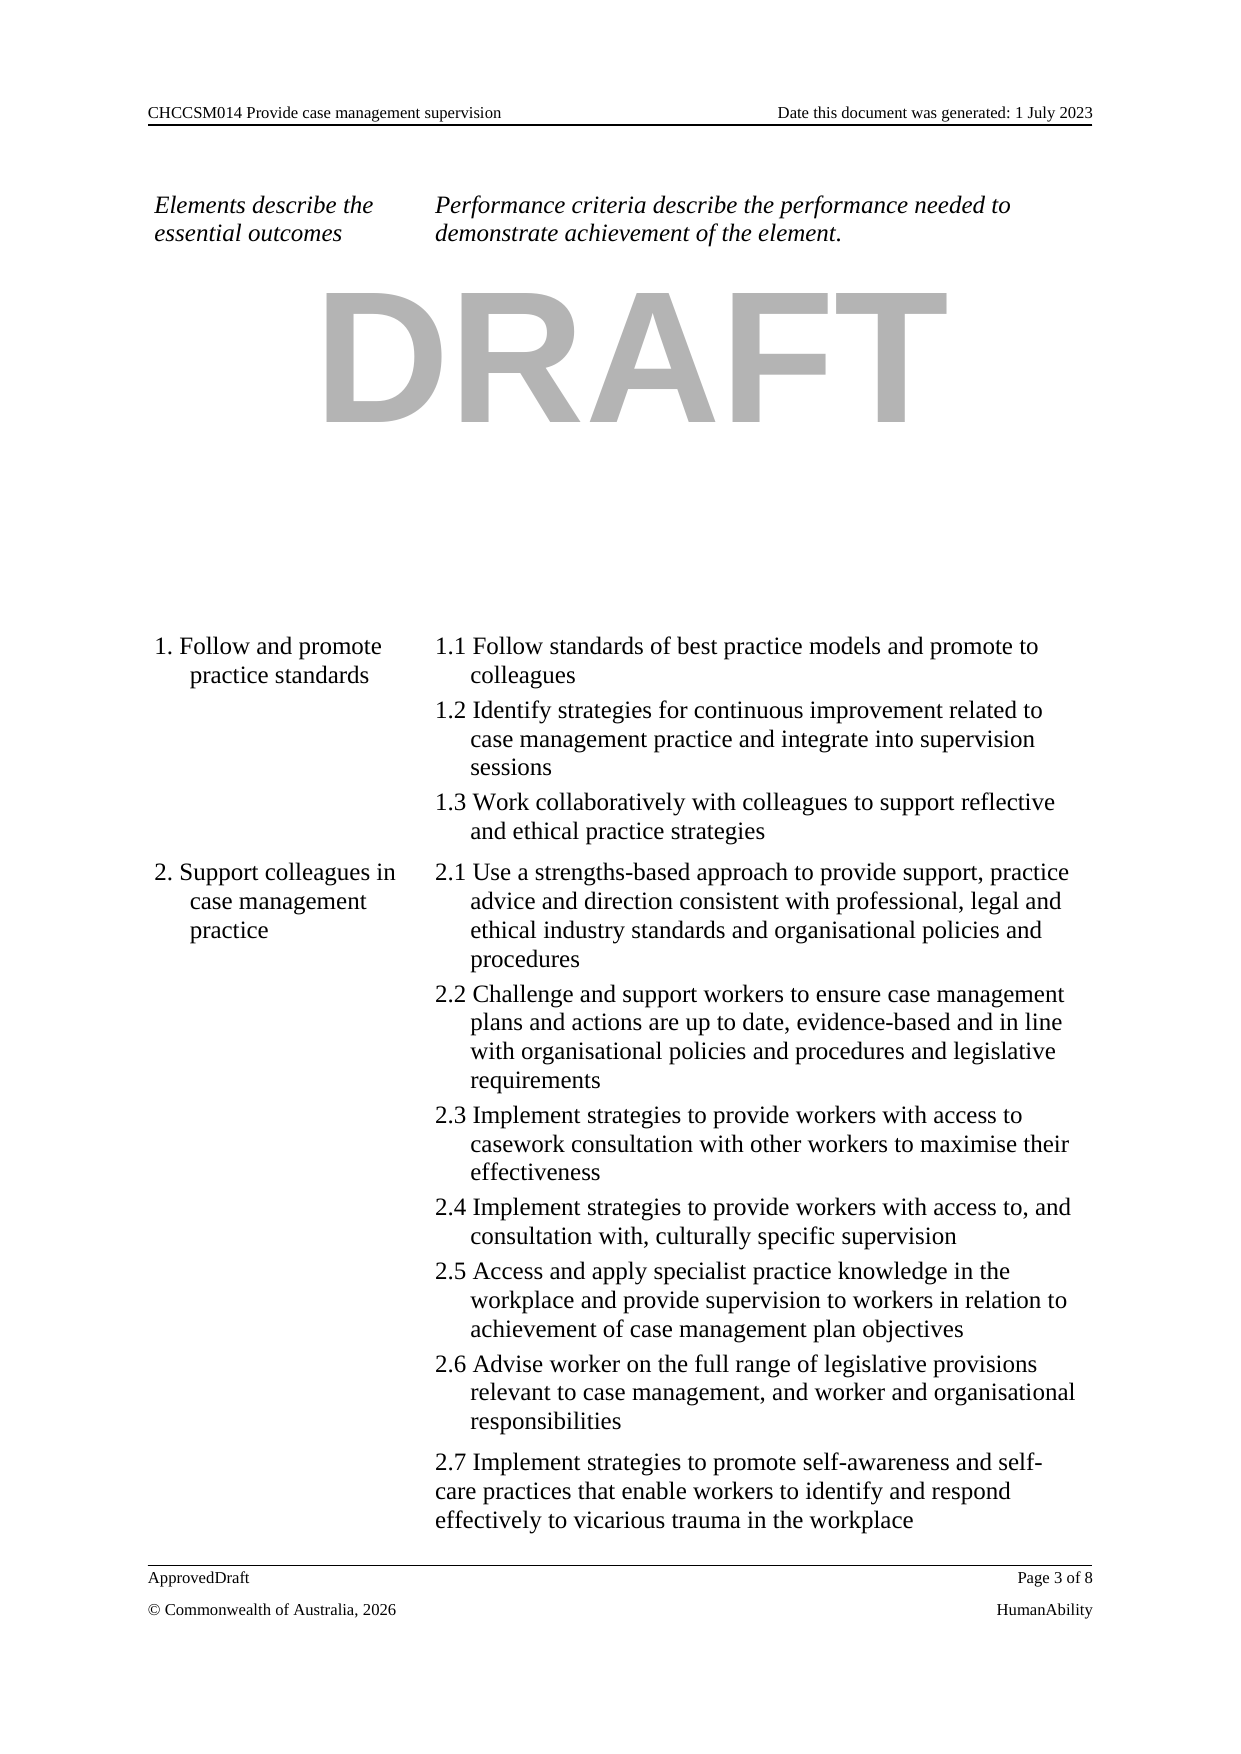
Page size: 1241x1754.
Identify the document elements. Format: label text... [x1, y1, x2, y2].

table_cell 2.1 Use a strengths-based approach to provide support, practice advice and direction consistent with professional, legal and ethical industry standards and organisational policies and procedures 2.2 Challenge and support workers to ensure case management plans and actions are up to date, evidence-based and in line with organisational policies and procedures and legislative requirements 2.3 Implement strategies to provide workers with access to casework consultation with other workers to maximise their effectiveness 2.4 Implement strategies to provide workers with access to, and consultation with, culturally specific supervision 2.5 Access and apply specialist practice knowledge in the workplace and provide supervision to workers in relation to achievement of case management plan objectives 2.6 Advise worker on the full range of legislative provisions relevant to case management, and worker and organisational responsibilities 2.7 Implement strategies to promote self-awareness and self-care practices that enable workers to identify and respond effectively to vicarious trauma in the workplace [428, 851, 1090, 1546]
table_cell 1.1 Follow standards of best practice models and promote to colleagues 1.2 Identify strategies for continuous improvement related to case management practice and integrate into supervision sessions 1.3 Work collaboratively with colleagues to support reflective and ethical practice strategies [428, 625, 1090, 851]
table_cell Performance criteria describe the performance needed to demonstrate achievement of the element. [428, 177, 1090, 625]
table_cell 2. Support colleagues in case management practice [148, 851, 428, 1546]
table_cell 1. Follow and promote practice standards [148, 625, 428, 851]
table_cell Elements describe the essential outcomes [148, 177, 428, 625]
